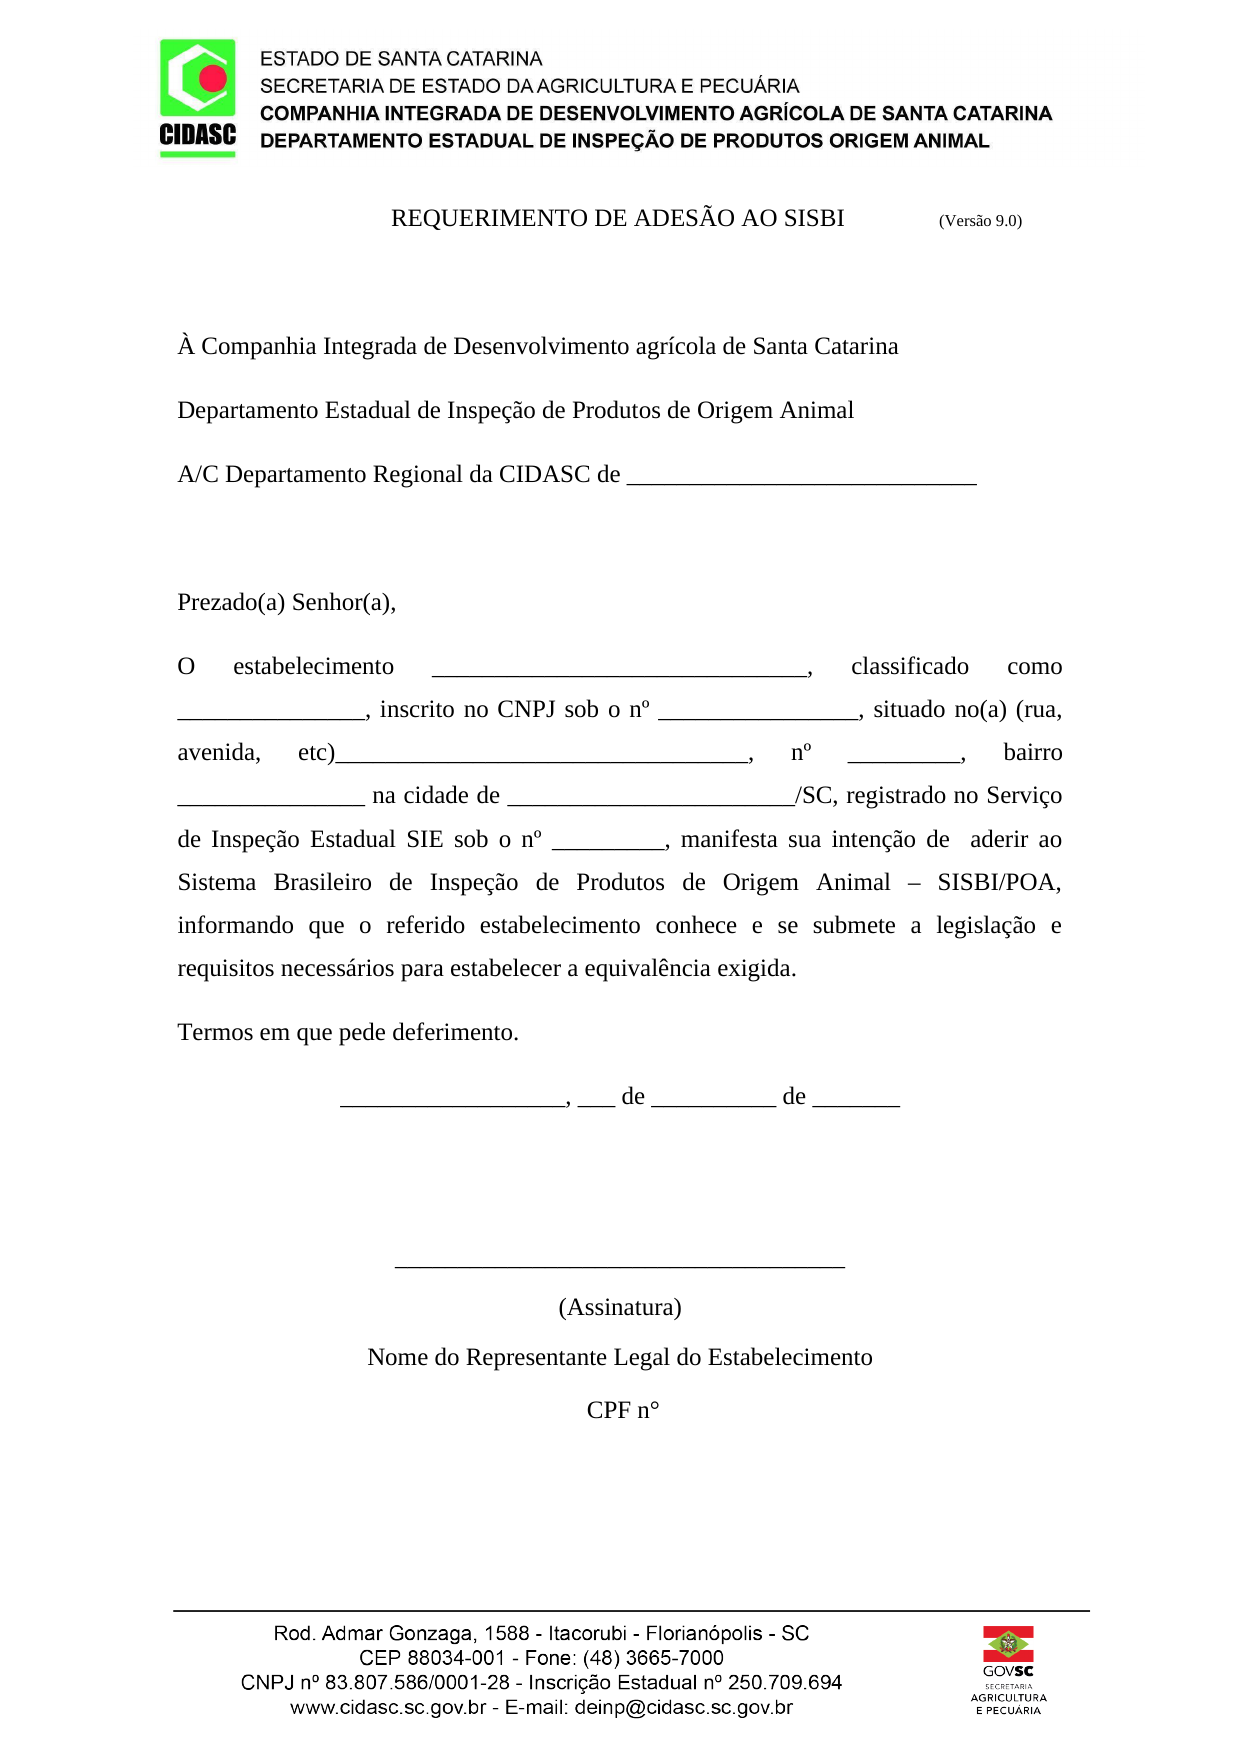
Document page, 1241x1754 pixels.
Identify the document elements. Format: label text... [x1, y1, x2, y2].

text CPF n° [177, 1396, 1063, 1424]
text (Assinatura) [177, 1292, 1063, 1321]
text Prezado(a) Senhor(a), [177, 587, 1063, 616]
text Departamento Estadual de Inspeção de Produtos de Origem Animal [177, 395, 1063, 424]
text REQUERIMENTO DE ADESÃO AO SISBI (Versão 9.0) [177, 203, 1063, 232]
picture [147, 1598, 1116, 1730]
text Termos em que pede deferimento. [177, 1017, 1063, 1046]
text A/C Departamento Regional da CIDASC de ____________________________ [177, 459, 1063, 488]
text O estabelecimento ______________________________, classificado como _______________, inscrito no CNPJ sob o nº ________________, situado no(a) (rua, avenida, etc)_________________________________, nº _________, bairro _______________ na cidade de _______________________/SC, registrado no Serviço de Inspeção Estadual SIE sob o nº _________, manifesta sua intenção de aderir ao Sistema Brasileiro de Inspeção de Produtos de Origem Animal – SISBI/POA, informando que o referido estabelecimento conhece e se submete a legislação e requisitos necessários para estabelecer a equivalência exigida. [177, 651, 1063, 982]
text À Companhia Integrada de Desenvolvimento agrícola de Santa Catarina [177, 331, 1063, 360]
text Nome do Representante Legal do Estabelecimento [177, 1342, 1063, 1370]
text __________________, ___ de __________ de _______ [177, 1081, 1063, 1110]
text ____________________________________ [177, 1242, 1063, 1271]
picture [132, 29, 1145, 167]
